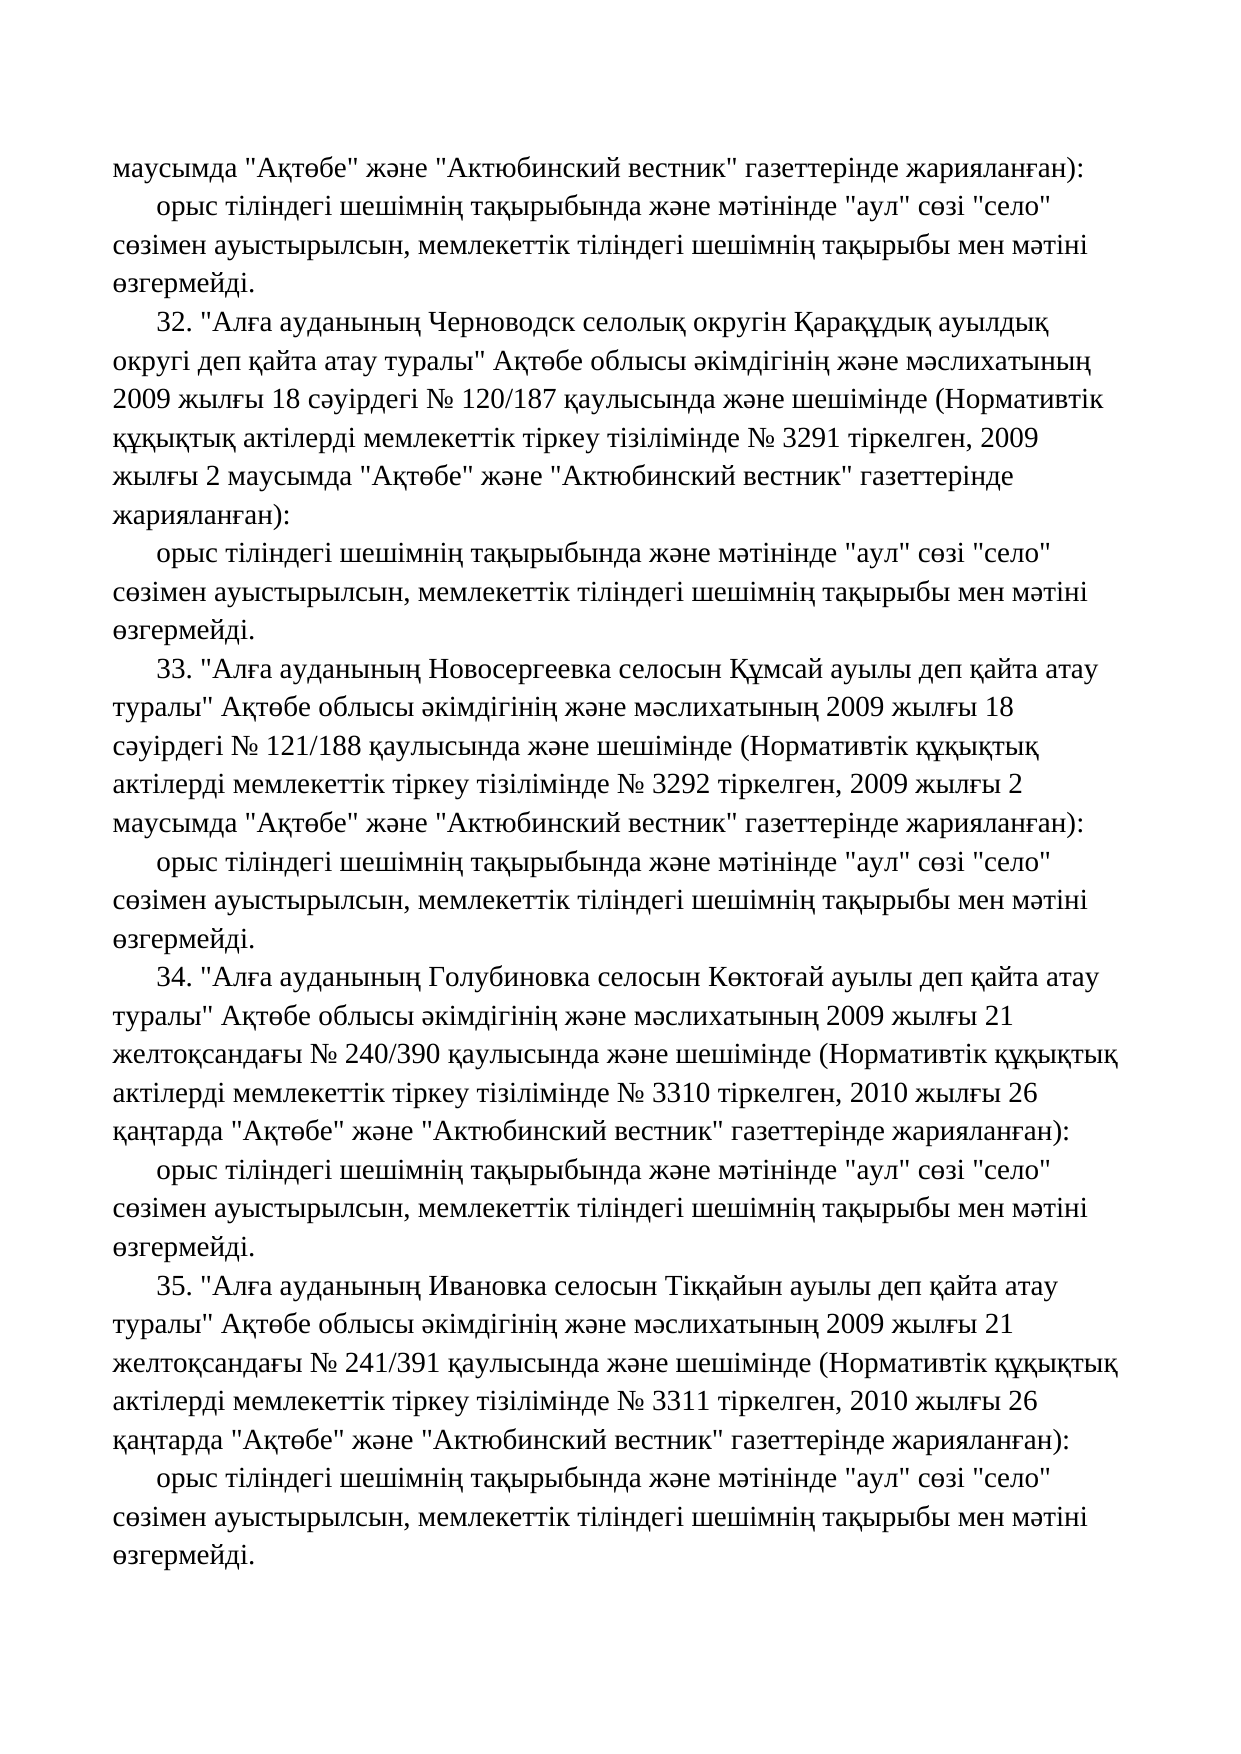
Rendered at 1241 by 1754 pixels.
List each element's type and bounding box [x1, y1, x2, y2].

text [112, 150, 1128, 1571]
